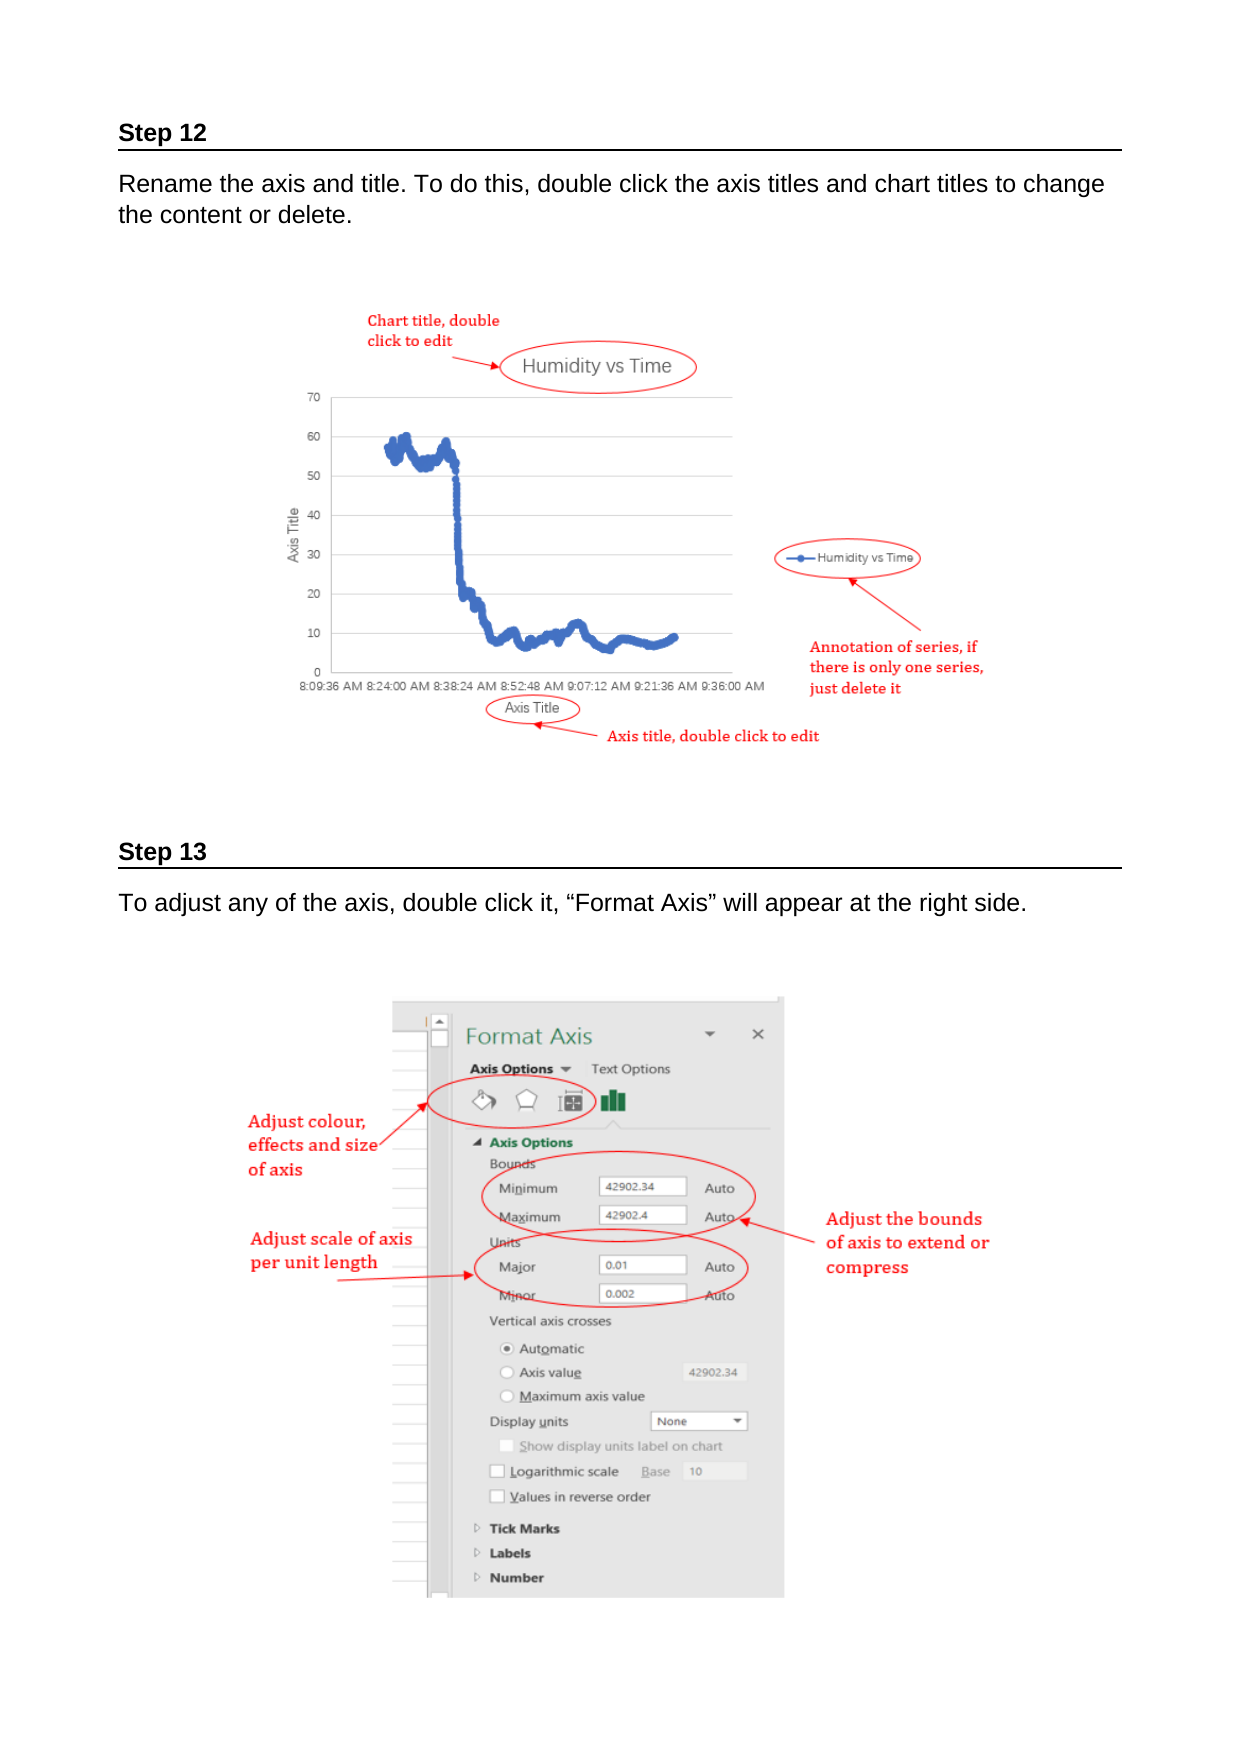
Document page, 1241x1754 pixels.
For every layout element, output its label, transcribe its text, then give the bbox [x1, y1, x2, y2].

text Step 12 [118, 118, 1122, 149]
text To adjust any of the axis, double click it, “Format Axis” will appear at the right side. [118, 888, 1122, 917]
text Rename the axis and title. To do this, double click the axis titles and chart titles to change the content or delete. [118, 169, 1122, 229]
picture [230, 296, 1011, 770]
picture [228, 983, 1012, 1614]
text Step 13 [118, 837, 1122, 867]
